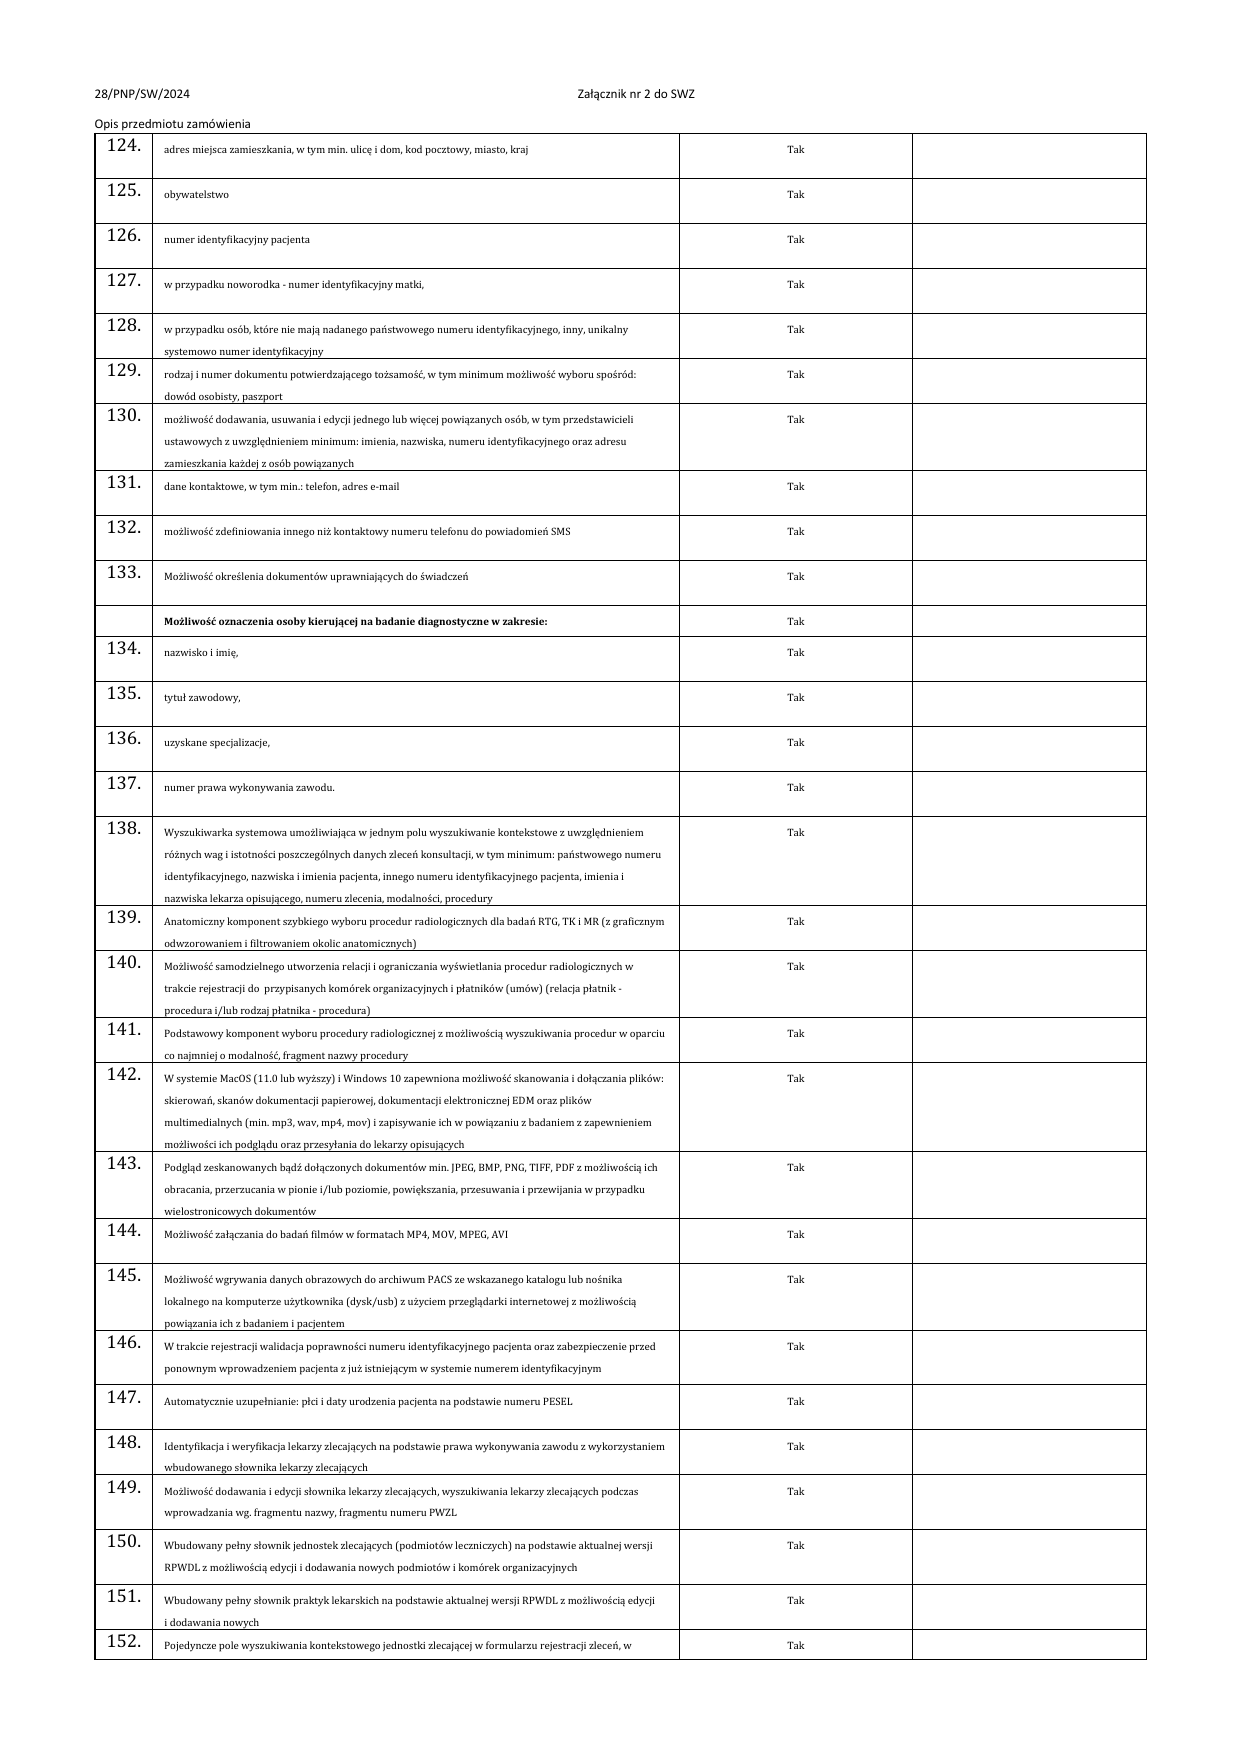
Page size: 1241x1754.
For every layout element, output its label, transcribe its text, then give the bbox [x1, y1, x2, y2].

table_cell nazwisko i imię, [153, 637, 679, 681]
table_cell [96, 471, 152, 514]
table_cell [96, 269, 152, 313]
table_cell [96, 1585, 152, 1629]
table_cell dane kontaktowe, w tym min.: telefon, adres e-mail [153, 471, 679, 514]
table_cell Tak [680, 1385, 912, 1429]
table_cell [913, 817, 1146, 905]
table_cell obywatelstwo [153, 179, 679, 223]
table_cell [96, 1152, 152, 1218]
table_cell [96, 359, 152, 403]
table_cell [913, 1585, 1146, 1629]
table_cell Tak [680, 561, 912, 604]
table_cell Możliwość samodzielnego utworzenia relacji i ograniczania wyświetlania procedur radiologicznych w trakcie rejestracji do przypisanych komórek organizacyjnych i płatników (umów) (relacja płatnik - procedura i/lub rodzaj płatnika - procedura) [153, 951, 679, 1017]
table_cell Anatomiczny komponent szybkiego wyboru procedur radiologicznych dla badań RTG, TK i MR (z graficznym odwzorowaniem i filtrowaniem okolic anatomicznych) [153, 906, 679, 950]
table_cell Tak [680, 1018, 912, 1062]
table_cell [913, 1530, 1146, 1584]
table_cell Tak [680, 269, 912, 313]
table_cell [96, 817, 152, 905]
table_cell [913, 727, 1146, 771]
table_cell Możliwość wgrywania danych obrazowych do archiwum PACS ze wskazanego katalogu lub nośnika lokalnego na komputerze użytkownika (dysk/usb) z użyciem przeglądarki internetowej z możliwością powiązania ich z badaniem i pacjentem [153, 1264, 679, 1330]
table_cell Możliwość określenia dokumentów uprawniających do świadczeń [153, 561, 679, 604]
table_cell [96, 561, 152, 604]
table_cell Tak [680, 134, 912, 178]
table_cell [913, 404, 1146, 469]
table_cell [913, 1475, 1146, 1529]
table_cell [96, 1331, 152, 1384]
table_cell [913, 314, 1146, 358]
table_cell Wbudowany pełny słownik jednostek zlecających (podmiotów leczniczych) na podstawie aktualnej wersji RPWDL z możliwością edycji i dodawania nowych podmiotów i komórek organizacyjnych [153, 1530, 679, 1584]
table_cell Tak [680, 1475, 912, 1529]
table_cell [913, 269, 1146, 313]
table_cell [913, 1219, 1146, 1263]
table_cell Tak [680, 1331, 912, 1384]
table_cell [913, 637, 1146, 681]
table_cell W trakcie rejestracji walidacja poprawności numeru identyfikacyjnego pacjenta oraz zabezpieczenie przed ponownym wprowadzeniem pacjenta z już istniejącym w systemie numerem identyfikacyjnym [153, 1331, 679, 1384]
table_cell [96, 637, 152, 681]
table_cell [96, 404, 152, 469]
table_cell [913, 1264, 1146, 1330]
table_cell [913, 134, 1146, 178]
table_cell Tak [680, 359, 912, 403]
table_cell Możliwość dodawania i edycji słownika lekarzy zlecających, wyszukiwania lekarzy zlecających podczas wprowadzania wg. fragmentu nazwy, fragmentu numeru PWZL [153, 1475, 679, 1529]
table_cell [96, 224, 152, 268]
table_cell numer identyfikacyjny pacjenta [153, 224, 679, 268]
table_cell Tak [680, 516, 912, 559]
table_cell Tak [680, 682, 912, 726]
table_cell [913, 516, 1146, 559]
table_cell [96, 906, 152, 950]
table_cell [96, 1430, 152, 1474]
table_cell Tak [680, 471, 912, 514]
table_cell [96, 1530, 152, 1584]
table_cell Tak [680, 1152, 912, 1218]
table_cell Tak [680, 606, 912, 636]
table_cell [913, 224, 1146, 268]
table_cell [913, 682, 1146, 726]
table_cell Tak [680, 224, 912, 268]
table_cell Tak [680, 179, 912, 223]
table_cell [913, 1152, 1146, 1218]
table_cell Wyszukiwarka systemowa umożliwiająca w jednym polu wyszukiwanie kontekstowe z uwzględnieniem różnych wag i istotności poszczególnych danych zleceń konsultacji, w tym minimum: państwowego numeru identyfikacyjnego, nazwiska i imienia pacjenta, innego numeru identyfikacyjnego pacjenta, imienia i nazwiska lekarza opisującego, numeru zlecenia, modalności, procedury [153, 817, 679, 905]
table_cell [153, 1630, 679, 1658]
table_cell [913, 1630, 1146, 1658]
table_cell Tak [680, 1063, 912, 1151]
table_cell [96, 1630, 152, 1658]
table_cell [913, 772, 1146, 816]
table_cell [913, 561, 1146, 604]
table_cell W systemie MacOS (11.0 lub wyższy) i Windows 10 zapewniona możliwość skanowania i dołączania plików: skierowań, skanów dokumentacji papierowej, dokumentacji elektronicznej EDM oraz plików multimedialnych (min. mp3, wav, mp4, mov) i zapisywanie ich w powiązaniu z badaniem z zapewnieniem możliwości ich podglądu oraz przesyłania do lekarzy opisujących [153, 1063, 679, 1151]
table_cell numer prawa wykonywania zawodu. [153, 772, 679, 816]
table_cell Możliwość załączania do badań filmów w formatach MP4, MOV, MPEG, AVI [153, 1219, 679, 1263]
table_cell [913, 906, 1146, 950]
table_cell w przypadku osób, które nie mają nadanego państwowego numeru identyfikacyjnego, inny, unikalny systemowo numer identyfikacyjny [153, 314, 679, 358]
table_cell Tak [680, 817, 912, 905]
table_cell rodzaj i numer dokumentu potwierdzającego tożsamość, w tym minimum możliwość wyboru spośród: dowód osobisty, paszport [153, 359, 679, 403]
table_cell [96, 772, 152, 816]
table_cell [913, 1063, 1146, 1151]
table_cell tytuł zawodowy, [153, 682, 679, 726]
table_cell [913, 1385, 1146, 1429]
table_cell Tak [680, 1219, 912, 1263]
table_cell Tak [680, 951, 912, 1017]
table_cell [96, 1063, 152, 1151]
table_cell [96, 1219, 152, 1263]
table_cell [96, 134, 152, 178]
table_cell [96, 179, 152, 223]
table_cell [913, 1018, 1146, 1062]
table_cell Tak [680, 1585, 912, 1629]
table_cell [96, 314, 152, 358]
table_cell Wbudowany pełny słownik praktyk lekarskich na podstawie aktualnej wersji RPWDL z możliwością edycji i dodawania nowych [153, 1585, 679, 1629]
table_cell [96, 727, 152, 771]
table_cell [96, 606, 152, 636]
table_cell [913, 951, 1146, 1017]
table_cell [913, 179, 1146, 223]
table_cell Tak [680, 727, 912, 771]
table_cell Automatycznie uzupełnianie: płci i daty urodzenia pacjenta na podstawie numeru PESEL [153, 1385, 679, 1429]
table_cell [96, 1018, 152, 1062]
table_cell Identyfikacja i weryfikacja lekarzy zlecających na podstawie prawa wykonywania zawodu z wykorzystaniem wbudowanego słownika lekarzy zlecających [153, 1430, 679, 1474]
table_cell [96, 1385, 152, 1429]
table_cell [96, 1264, 152, 1330]
table_cell Tak [680, 906, 912, 950]
table_cell Podstawowy komponent wyboru procedury radiologicznej z możliwością wyszukiwania procedur w oparciu co najmniej o modalność, fragment nazwy procedury [153, 1018, 679, 1062]
table_cell [913, 1430, 1146, 1474]
table_cell [913, 359, 1146, 403]
table_cell Tak [680, 772, 912, 816]
table_cell uzyskane specjalizacje, [153, 727, 679, 771]
table_cell [96, 1475, 152, 1529]
table_cell Tak [680, 1630, 912, 1658]
table_cell możliwość zdefiniowania innego niż kontaktowy numeru telefonu do powiadomień SMS [153, 516, 679, 559]
table_cell [96, 951, 152, 1017]
table_cell [96, 682, 152, 726]
table_cell Możliwość oznaczenia osoby kierującej na badanie diagnostyczne w zakresie: [153, 606, 679, 636]
table_cell Tak [680, 1530, 912, 1584]
table_cell Tak [680, 314, 912, 358]
table_cell Tak [680, 404, 912, 469]
table_cell adres miejsca zamieszkania, w tym min. ulicę i dom, kod pocztowy, miasto, kraj [153, 134, 679, 178]
table_cell [913, 1331, 1146, 1384]
table_cell Podgląd zeskanowanych bądź dołączonych dokumentów min. JPEG, BMP, PNG, TIFF, PDF z możliwością ich obracania, przerzucania w pionie i/lub poziomie, powiększania, przesuwania i przewijania w przypadku wielostronicowych dokumentów [153, 1152, 679, 1218]
table_cell Tak [680, 1264, 912, 1330]
table_cell Tak [680, 637, 912, 681]
table_cell Tak [680, 1430, 912, 1474]
table_cell możliwość dodawania, usuwania i edycji jednego lub więcej powiązanych osób, w tym przedstawicieli ustawowych z uwzględnieniem minimum: imienia, nazwiska, numeru identyfikacyjnego oraz adresu zamieszkania każdej z osób powiązanych [153, 404, 679, 469]
table_cell [913, 471, 1146, 514]
table_cell w przypadku noworodka - numer identyfikacyjny matki, [153, 269, 679, 313]
table_cell [96, 516, 152, 559]
table_cell [913, 606, 1146, 636]
